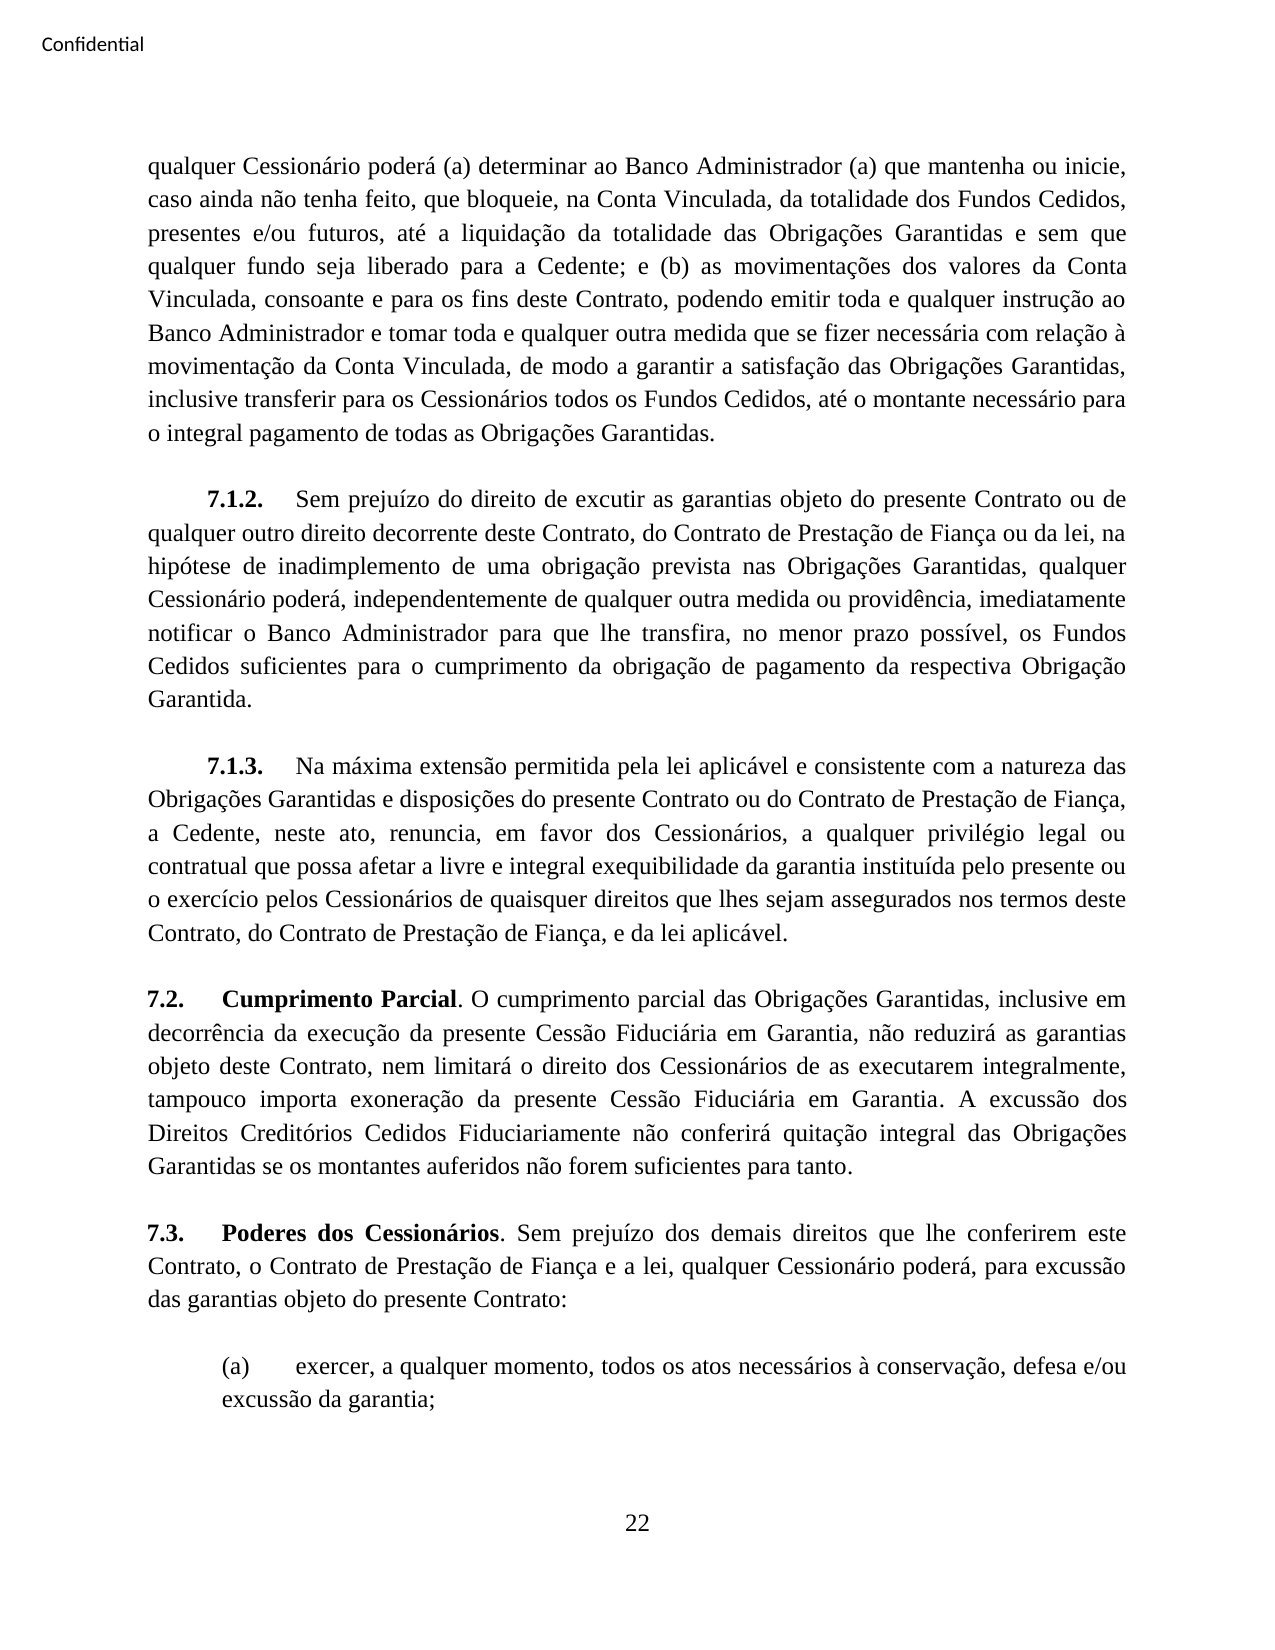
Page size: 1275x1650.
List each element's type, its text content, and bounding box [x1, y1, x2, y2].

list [148, 148, 1127, 448]
list Sem prejuízo do direito de excutir as garantias objeto do presente Contrato ou de qualquer outro direito decorrente deste Contrato, do Contrato de Prestação de Fiança ou da lei, na hipótese de inadimplemento de uma obrigação prevista nas Obrigações Garantidas, qualquer Cessionário poderá, independentemente de qualquer outra medida ou providência, imediatamente notificar o Banco Administrador para que lhe transfira, no menor prazo possível, os Fundos Cedidos suficientes para o cumprimento da obrigação de pagamento da respectiva Obrigação Garantida. [148, 481, 1127, 714]
list Cumprimento Parcial. O cumprimento parcial das Obrigações Garantidas, inclusive em decorrência da execução da presente Cessão Fiduciária em Garantia, não reduzirá as garantias objeto deste Contrato, nem limitará o direito dos Cessionários de as executarem integralmente, tampouco importa exoneração da presente Cessão Fiduciária em Garantia. A excussão dos Direitos Creditórios Cedidos Fiduciariamente não conferirá quitação integral das Obrigações Garantidas se os montantes auferidos não forem suficientes para tanto. [147, 981, 1127, 1181]
list Na máxima extensão permitida pela lei aplicável e consistente com a natureza das Obrigações Garantidas e disposições do presente Contrato ou do Contrato de Prestação de Fiança, a Cedente, neste ato, renuncia, em favor dos Cessionários, a qualquer privilégio legal ou contratual que possa afetar a livre e integral exequibilidade da garantia instituída pelo presente ou o exercício pelos Cessionários de quaisquer direitos que lhes sejam assegurados nos termos deste Contrato, do Contrato de Prestação de Fiança, e da lei aplicável. [148, 748, 1127, 948]
list Poderes dos Cessionários. Sem prejuízo dos demais direitos que lhe conferirem este Contrato, o Contrato de Prestação de Fiança e a lei, qualquer Cessionário poderá, para excussão das garantias objeto do presente Contrato: [147, 1214, 1127, 1314]
list exercer, a qualquer momento, todos os atos necessários à conservação, defesa e/ou excussão da garantia; [222, 1348, 1127, 1414]
